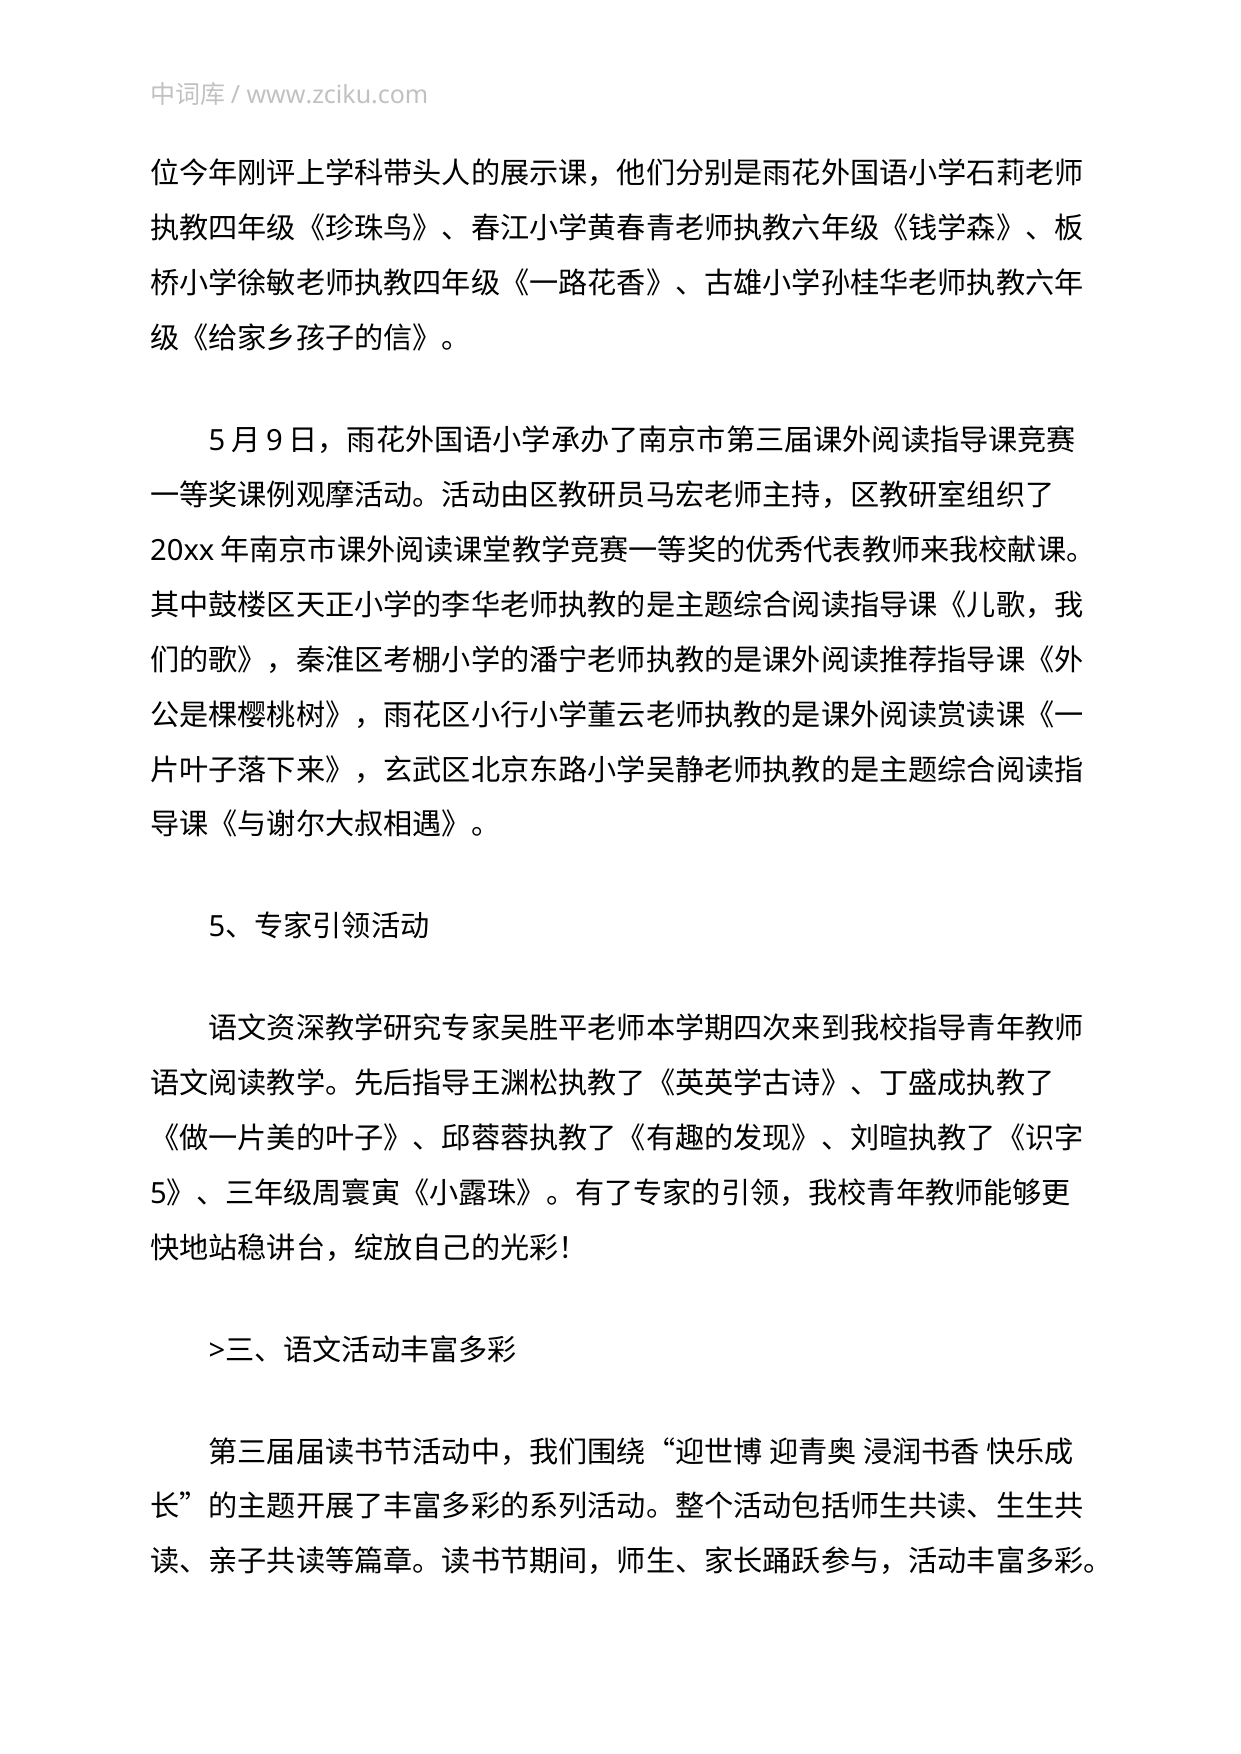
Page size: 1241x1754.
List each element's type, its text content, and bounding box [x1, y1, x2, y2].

text 语文资深教学研究专家吴胜平老师本学期四次来到我校指导青年教师语文阅读教学。先后指导王渊松执教了《英英学古诗》、丁盛成执教了《做一片美的叶子》、邱蓉蓉执教了《有趣的发现》、刘暄执教了《识字5》、三年级周寰寅《小露珠》。有了专家的引领，我校青年教师能够更快地站稳讲台，绽放自己的光彩！ [150, 1005, 1090, 1267]
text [150, 150, 1090, 357]
text 5、专家引领活动 [150, 903, 1090, 945]
text >三、语文活动丰富多彩 [150, 1326, 1090, 1368]
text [150, 1428, 1090, 1580]
text 5月9日，雨花外国语小学承办了南京市第三届课外阅读指导课竞赛一等奖课例观摩活动。活动由区教研员马宏老师主持，区教研室组织了20xx年南京市课外阅读课堂教学竞赛一等奖的优秀代表教师来我校献课。其中鼓楼区天正小学的李华老师执教的是主题综合阅读指导课《儿歌，我们的歌》，秦淮区考棚小学的潘宁老师执教的是课外阅读推荐指导课《外公是棵樱桃树》，雨花区小行小学董云老师执教的是课外阅读赏读课《一片叶子落下来》，玄武区北京东路小学吴静老师执教的是主题综合阅读指导课《与谢尔大叔相遇》。 [150, 416, 1090, 843]
